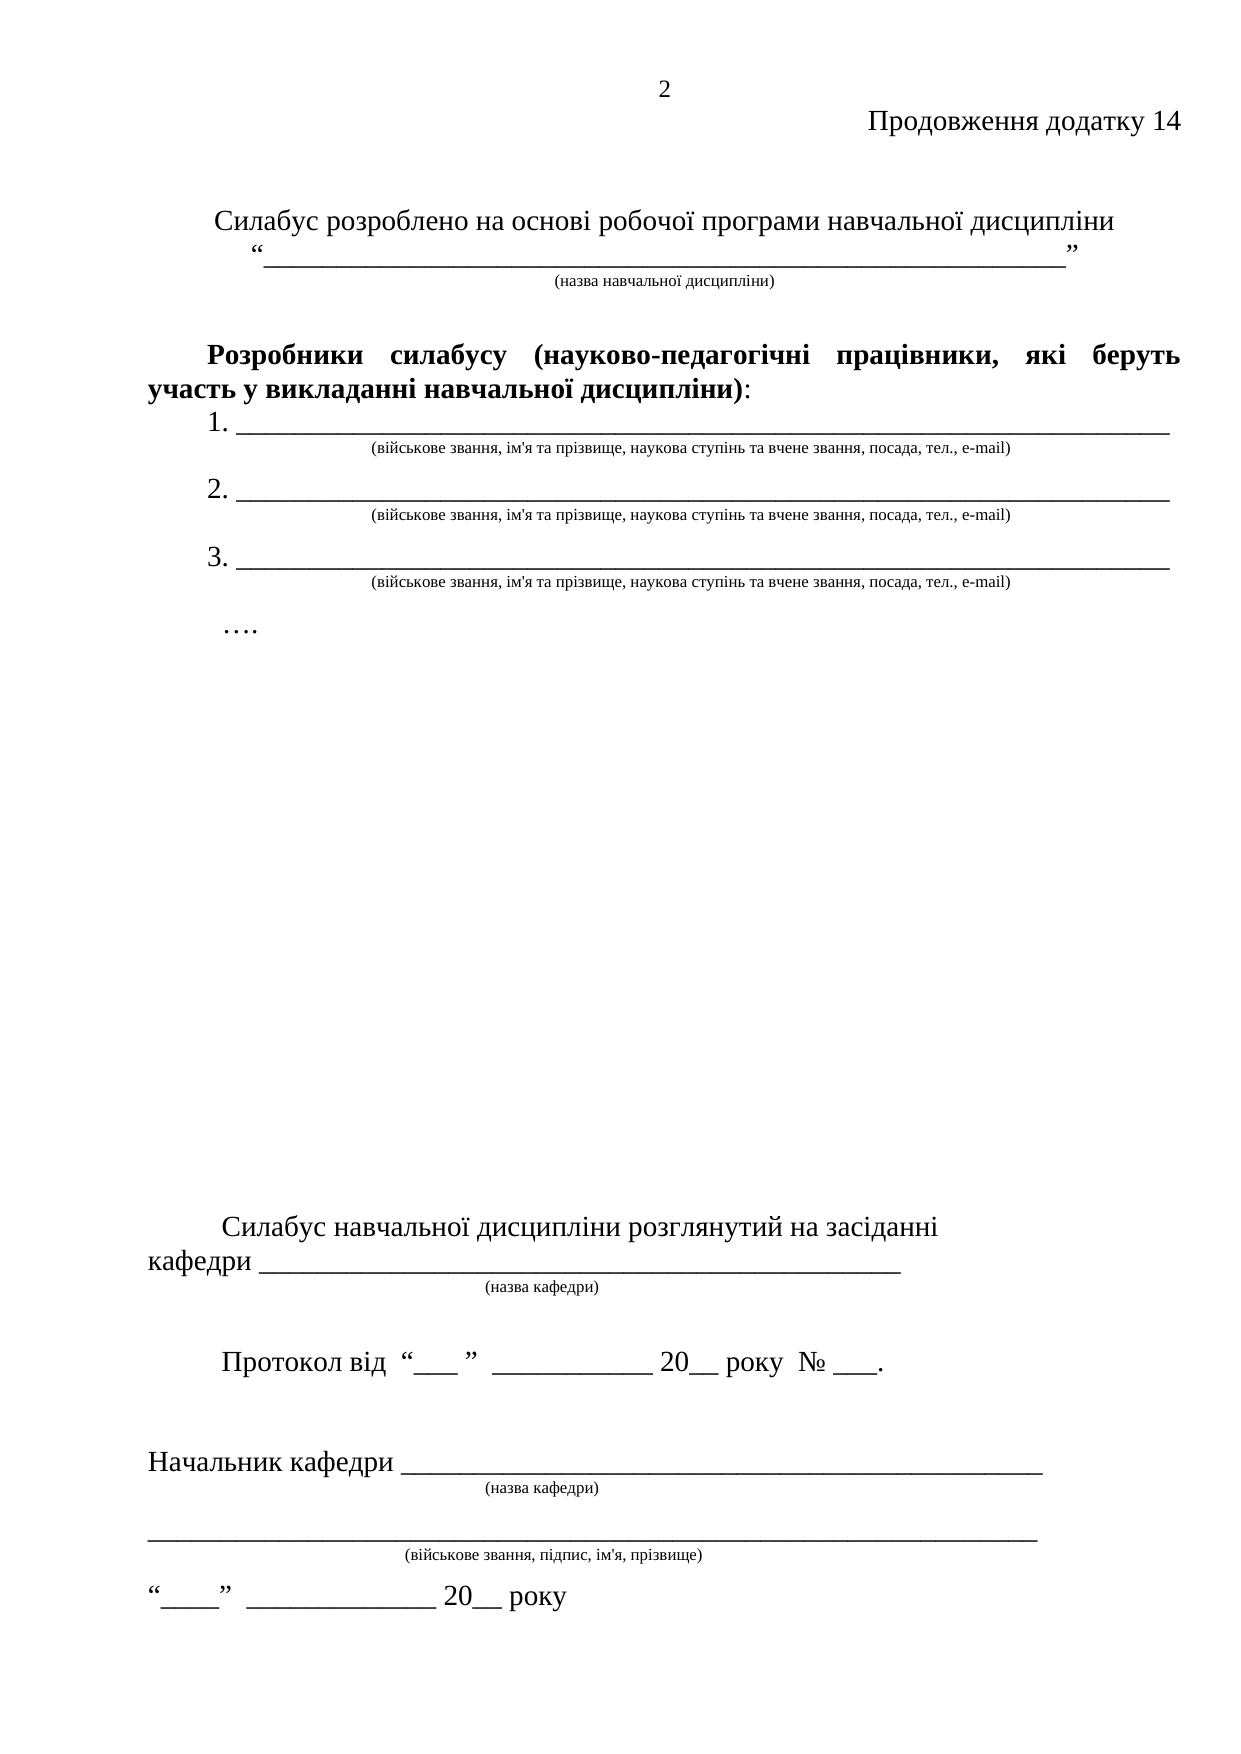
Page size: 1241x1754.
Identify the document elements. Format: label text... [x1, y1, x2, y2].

text …. [148, 606, 1181, 639]
text (назва кафедри) [148, 1478, 1181, 1511]
text (військове звання, підпис, ім'я, прізвище) [148, 1545, 1181, 1578]
text (військове звання, ім'я та прізвище, наукова ступінь та вчене звання, посада, тел., e-mail) [148, 505, 1181, 539]
text (військове звання, ім'я та прізвище, наукова ступінь та вчене звання, посада, тел., e-mail) [148, 572, 1181, 606]
text Розробники силабусу (науково-педагогічні працівники, які беруть участь у викладанні навчальної дисципліни): [148, 337, 1181, 404]
text кафедри ____________________________________________ [148, 1243, 1181, 1277]
text “____” _____________ 20__ року [148, 1578, 1181, 1612]
text (військове звання, ім'я та прізвище, наукова ступінь та вчене звання, посада, тел., e-mail) [148, 438, 1181, 472]
text “_______________________________________________________” [148, 237, 1181, 270]
text (назва кафедри) [148, 1277, 1181, 1310]
text Продовження додатку 14 [148, 103, 1181, 136]
text 1. ________________________________________________________________ [148, 404, 1181, 438]
text Силабус розроблено на основі робочої програми навчальної дисципліни [148, 203, 1181, 237]
text _____________________________________________________________ [148, 1511, 1181, 1545]
text 2. ________________________________________________________________ [148, 472, 1181, 505]
text Силабус навчальної дисципліни розглянутий на засіданні [148, 1209, 1181, 1243]
text Протокол від “___ ” ___________ 20__ року № ___. [148, 1344, 1181, 1377]
text Начальник кафедри ____________________________________________ [148, 1444, 1181, 1478]
text 3. ________________________________________________________________ [148, 539, 1181, 572]
text (назва навчальної дисципліни) [148, 270, 1181, 304]
